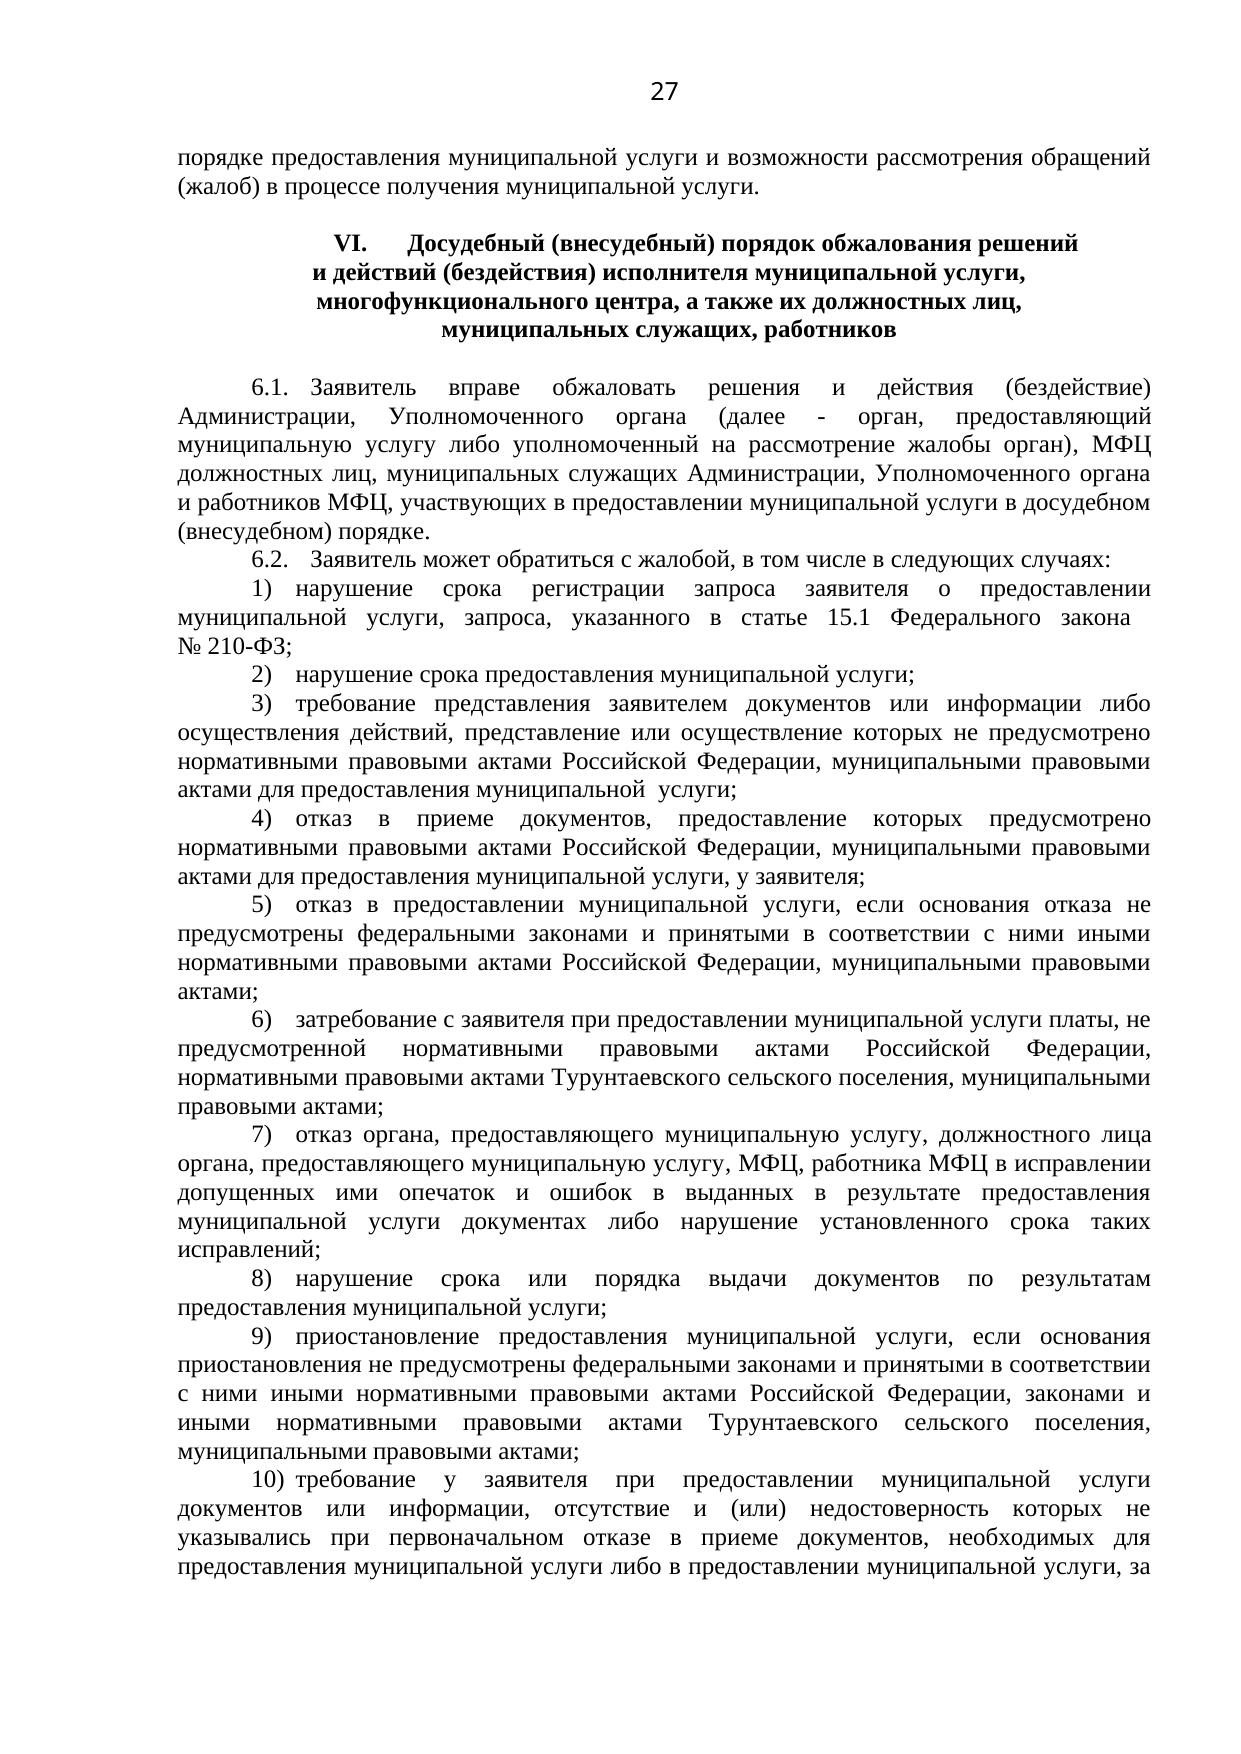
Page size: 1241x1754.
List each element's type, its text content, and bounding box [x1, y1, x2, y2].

text 6) затребование с заявителя при предоставлении муниципальной услуги платы, не предусмотренной нормативными правовыми актами Российской Федерации, нормативными правовыми актами Турунтаевского сельского поселения, муниципальными правовыми актами; [177, 1004, 1152, 1119]
list Досудебный (внесудебный) порядок обжалования решений и действий (бездействия) исполнителя муниципальной услуги, многофункционального центра, а также их должностных лиц, муниципальных служащих, работников [251, 228, 1087, 343]
text 2) нарушение срока предоставления муниципальной услуги; [177, 659, 1152, 688]
list Заявитель вправе обжаловать решения и действия (бездействие) Администрации, Уполномоченного органа (далее - орган, предоставляющий муниципальную услугу либо уполномоченный на рассмотрение жалобы орган), МФЦ должностных лиц, муниципальных служащих Администрации, Уполномоченного органа и работников МФЦ, участвующих в предоставлении муниципальной услуги в досудебном (внесудебном) порядке. [177, 372, 1152, 544]
text 9) приостановление предоставления муниципальной услуги, если основания приостановления не предусмотрены федеральными законами и принятыми в соответствии с ними иными нормативными правовыми актами Российской Федерации, законами и иными нормативными правовыми актами Турунтаевского сельского поселения, муниципальными правовыми актами; [177, 1321, 1152, 1464]
text 1) нарушение срока регистрации запроса заявителя о предоставлении муниципальной услуги, запроса, указанного в статье 15.1 Федерального закона № 210-ФЗ; [177, 573, 1152, 659]
text 7) отказ органа, предоставляющего муниципальную услугу, должностного лица органа, предоставляющего муниципальную услугу, МФЦ, работника МФЦ в исправлении допущенных ими опечаток и ошибок в выданных в результате предоставления муниципальной услуги документах либо нарушение установленного срока таких исправлений; [177, 1119, 1152, 1263]
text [177, 1464, 1152, 1579]
text 8) нарушение срока или порядка выдачи документов по результатам предоставления муниципальной услуги; [177, 1263, 1152, 1321]
text 4) отказ в приеме документов, предоставление которых предусмотрено нормативными правовыми актами Российской Федерации, муниципальными правовыми актами для предоставления муниципальной услуги, у заявителя; [177, 803, 1152, 889]
text 3) требование представления заявителем документов или информации либо осуществления действий, представление или осуществление которых не предусмотрено нормативными правовыми актами Российской Федерации, муниципальными правовыми актами для предоставления муниципальной услуги; [177, 688, 1152, 803]
text 5) отказ в предоставлении муниципальной услуги, если основания отказа не предусмотрены федеральными законами и принятыми в соответствии с ними иными нормативными правовыми актами Российской Федерации, муниципальными правовыми актами; [177, 889, 1152, 1004]
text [177, 142, 1152, 199]
list Заявитель может обратиться с жалобой, в том числе в следующих случаях: [177, 544, 1152, 573]
